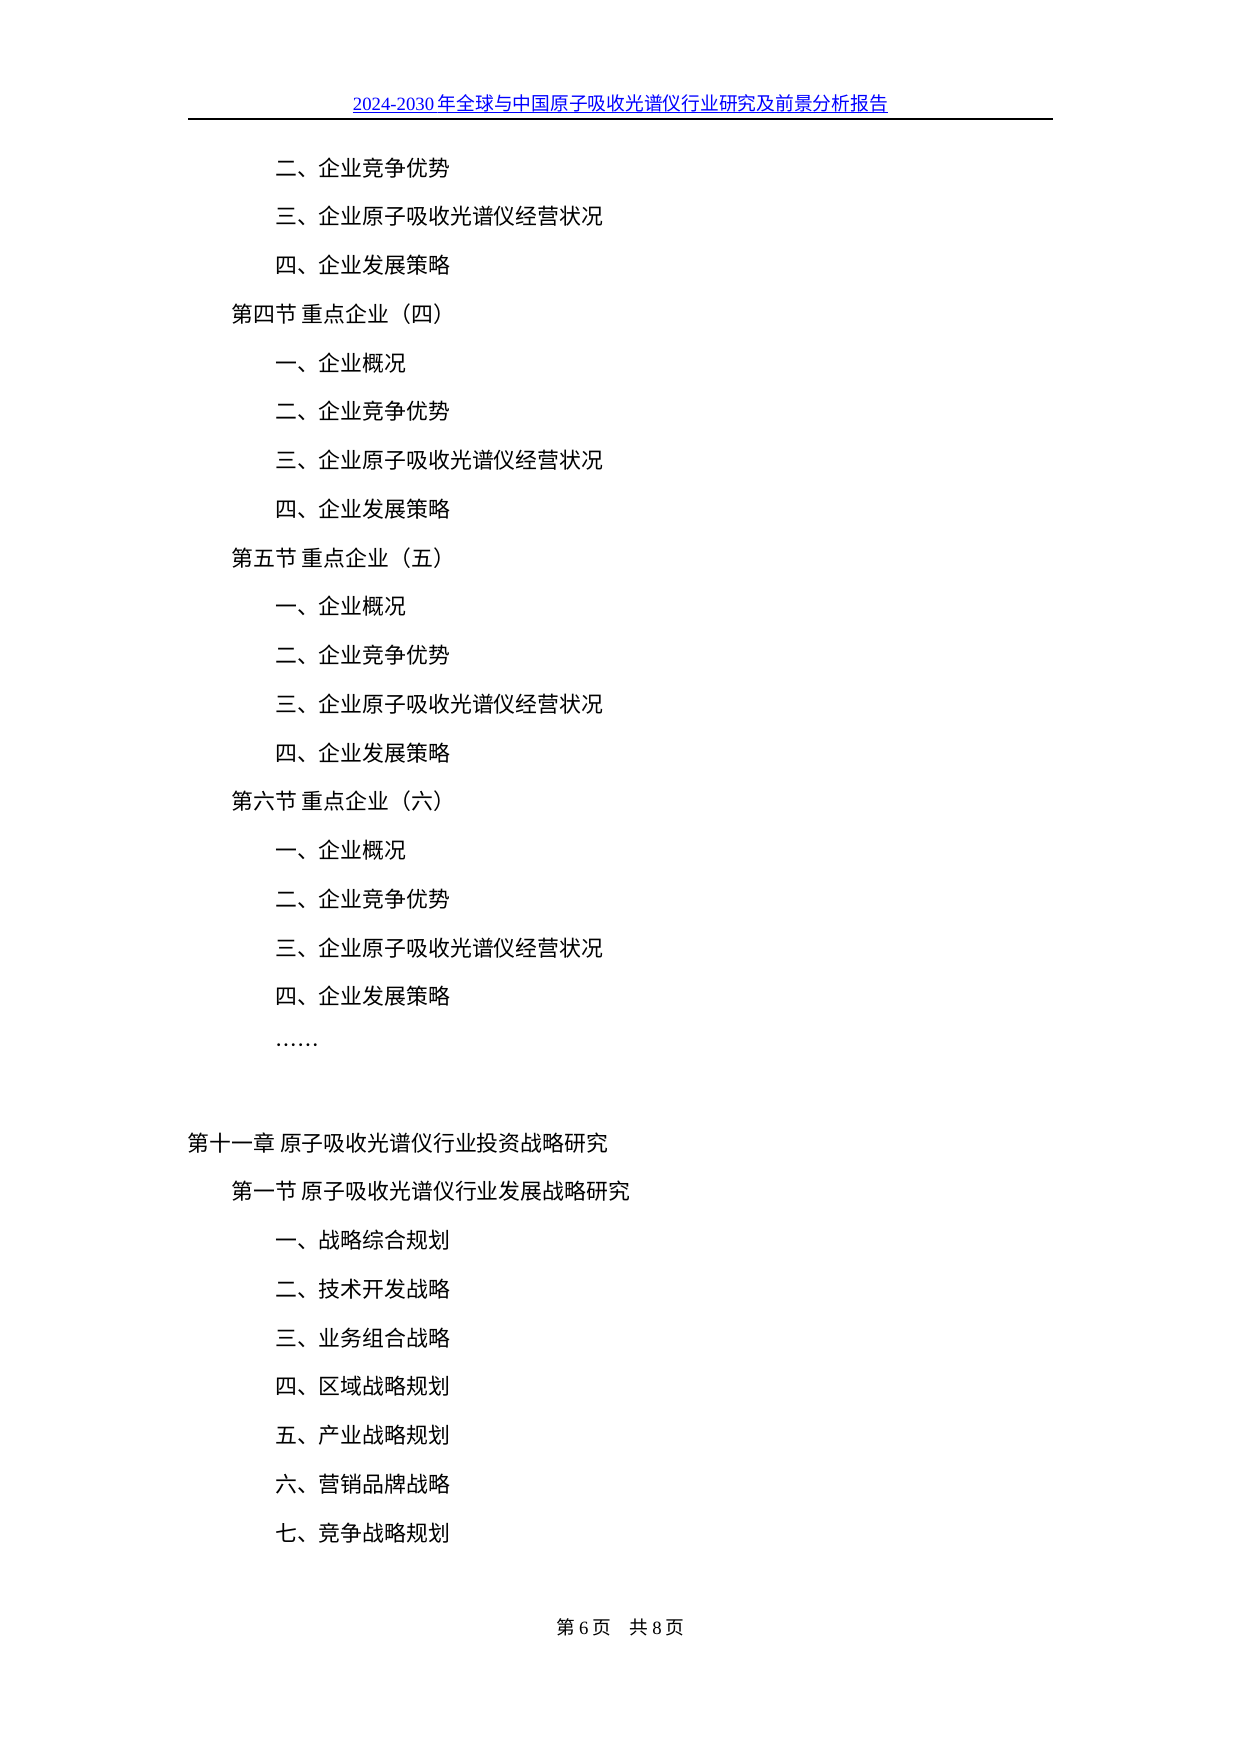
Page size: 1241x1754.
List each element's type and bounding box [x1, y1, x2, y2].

text [187, 150, 1053, 1548]
